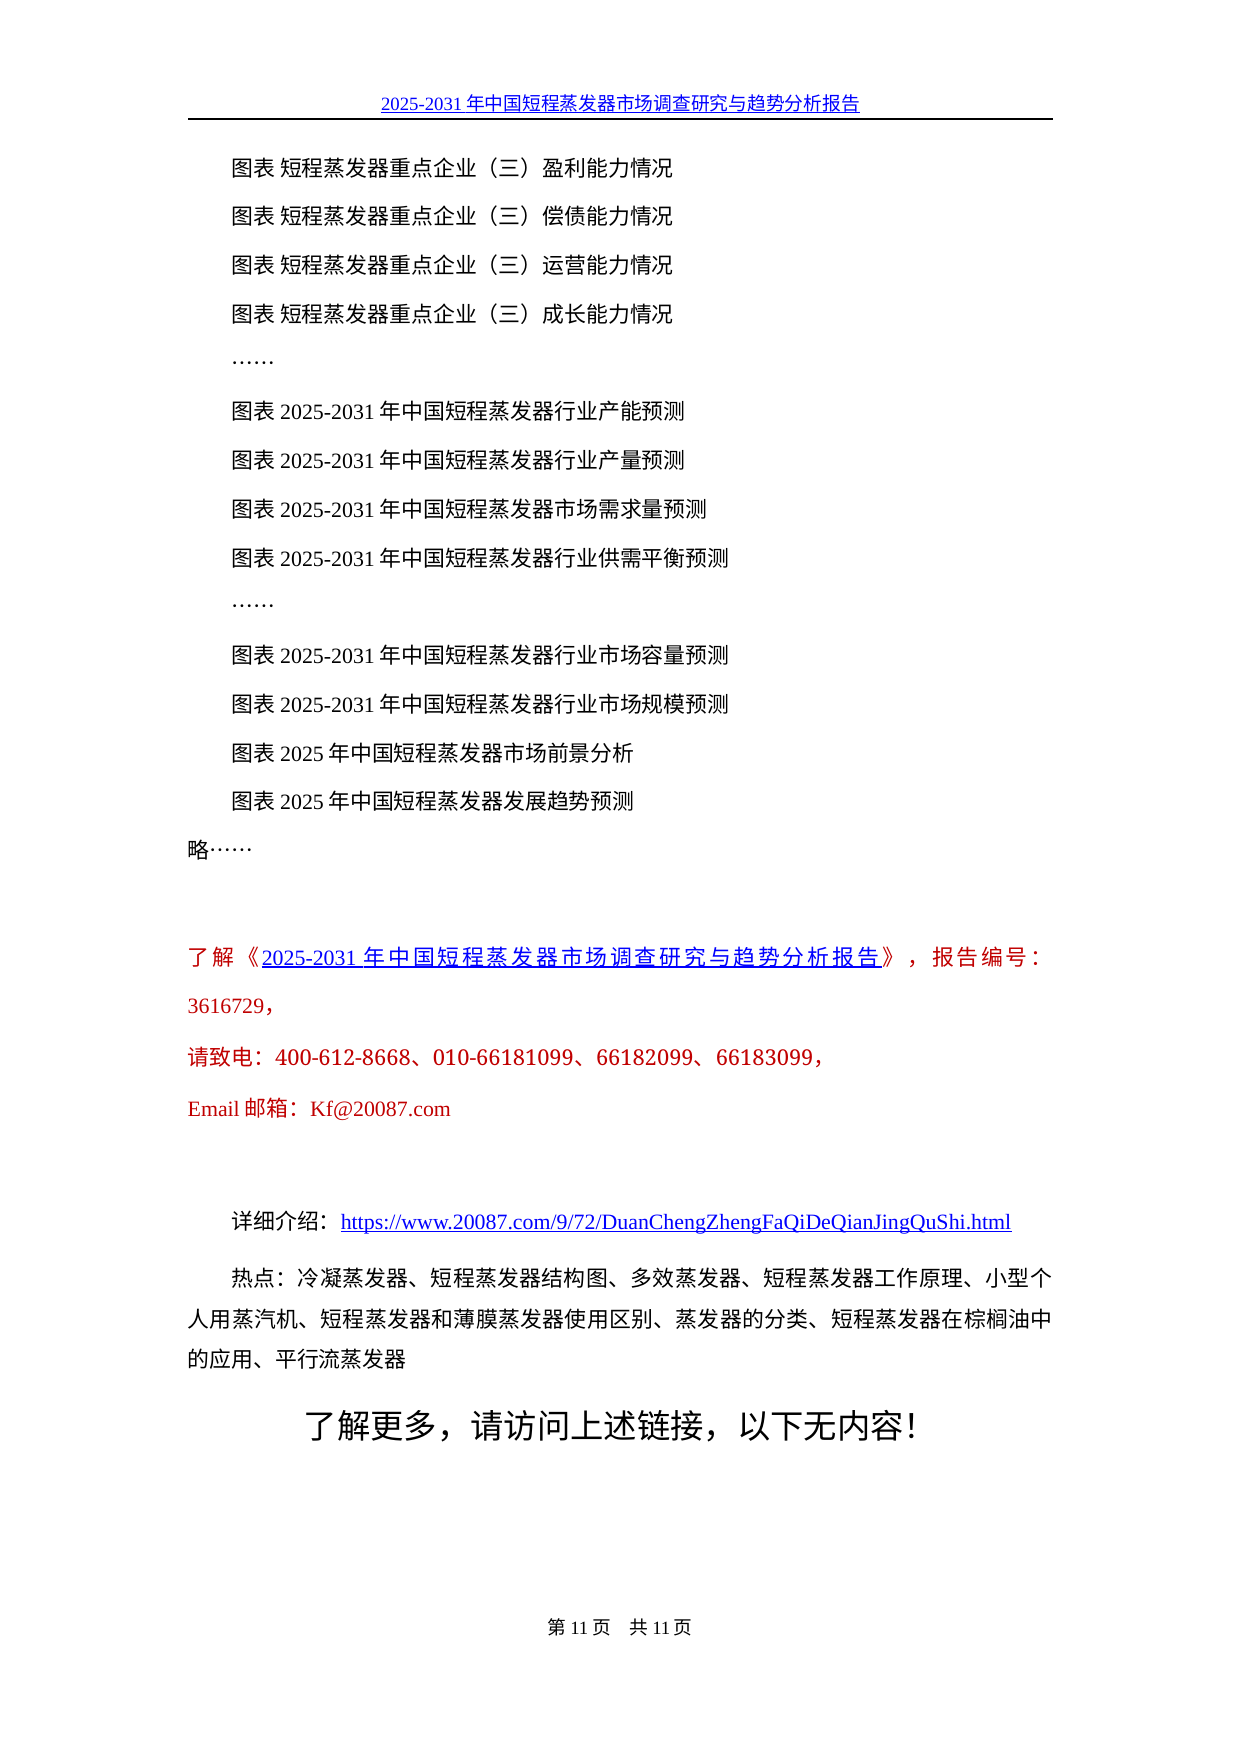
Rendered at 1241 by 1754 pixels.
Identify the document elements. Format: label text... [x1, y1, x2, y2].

text 详细介绍：https://www.20087.com/9/72/DuanChengZhengFaQiDeQianJingQuShi.html [187, 1204, 1053, 1236]
text Email邮箱：Kf@20087.com [187, 1091, 1053, 1123]
text 请致电：400-612-8668、010-66181099、66182099、66183099， [187, 1039, 1053, 1072]
text 了解《2025-2031年中国短程蒸发器市场调查研究与趋势分析报告》，报告编号：3616729， [187, 939, 1053, 1020]
text 热点：冷凝蒸发器、短程蒸发器结构图、多效蒸发器、短程蒸发器工作原理、小型个人用蒸汽机、短程蒸发器和薄膜蒸发器使用区别、蒸发器的分类、短程蒸发器在棕榈油中的应用、平行流蒸发器 [187, 1261, 1053, 1374]
title 了解更多，请访问上述链接，以下无内容！ [187, 1392, 1053, 1457]
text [187, 150, 1053, 865]
